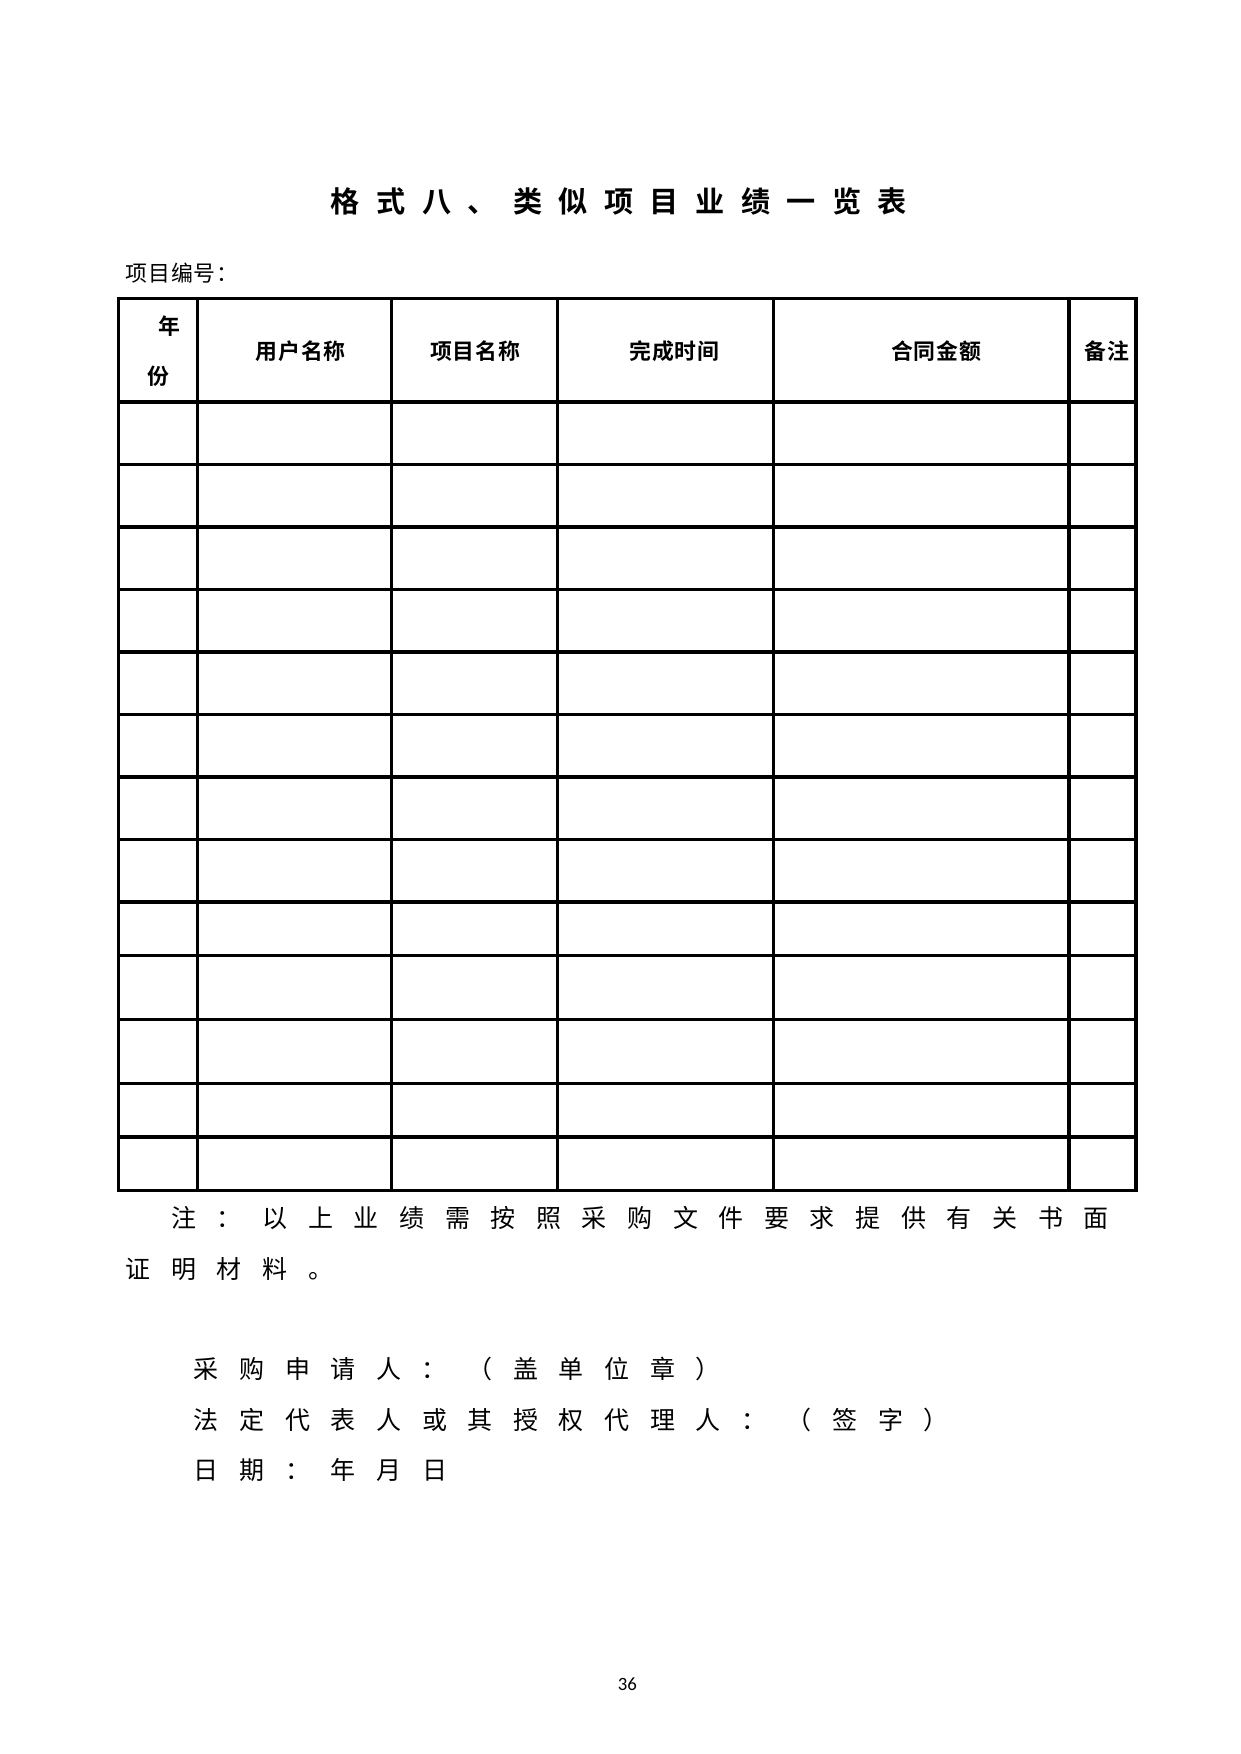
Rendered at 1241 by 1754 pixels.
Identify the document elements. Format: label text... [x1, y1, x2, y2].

table_cell [199, 529, 390, 588]
table_cell [393, 654, 556, 713]
table_cell [199, 1021, 390, 1082]
table_header 年份 [120, 300, 196, 400]
table_cell [559, 841, 772, 900]
table_cell [1071, 1139, 1134, 1189]
table_cell [559, 1021, 772, 1082]
table_cell [393, 466, 556, 525]
table_cell [775, 779, 1067, 838]
table_cell [393, 591, 556, 650]
table_cell [199, 716, 390, 775]
table_cell [120, 1139, 196, 1189]
table_cell [775, 591, 1067, 650]
table_cell [775, 1021, 1067, 1082]
table_cell [393, 1085, 556, 1135]
table_cell [393, 1021, 556, 1082]
table_cell [393, 1139, 556, 1189]
table_cell [393, 841, 556, 900]
table_cell [775, 654, 1067, 713]
table_cell [1071, 466, 1134, 525]
table_cell [559, 466, 772, 525]
table_cell [775, 404, 1067, 463]
table_cell [393, 404, 556, 463]
table_cell [120, 466, 196, 525]
table_cell [120, 904, 196, 954]
table_cell [1071, 779, 1134, 838]
text 法定代表人或其授权代理人：（签字） [125, 1393, 1129, 1443]
table_cell [775, 529, 1067, 588]
table_cell [120, 404, 196, 463]
table_cell [775, 841, 1067, 900]
text 注：以上业绩需按照采购文件要求提供有关书面证明材料。 [125, 1192, 1129, 1293]
table_header 完成时间 [559, 300, 772, 400]
table_header 项目名称 [393, 300, 556, 400]
table_cell [775, 957, 1067, 1018]
table_cell [393, 957, 556, 1018]
table_cell [393, 716, 556, 775]
table_cell [199, 904, 390, 954]
table_cell [775, 716, 1067, 775]
table_cell [775, 466, 1067, 525]
table_cell [1071, 404, 1134, 463]
table_cell [199, 779, 390, 838]
table_cell [199, 404, 390, 463]
table_cell [393, 529, 556, 588]
table_cell [199, 1139, 390, 1189]
table_cell [393, 904, 556, 954]
table_cell [393, 779, 556, 838]
table_header 用户名称 [199, 300, 390, 400]
table_cell [199, 654, 390, 713]
table_cell [120, 529, 196, 588]
table_cell [1071, 716, 1134, 775]
table_cell [120, 1021, 196, 1082]
table_cell [559, 1085, 772, 1135]
table_cell [559, 1139, 772, 1189]
table_cell [1071, 654, 1134, 713]
table_cell [120, 591, 196, 650]
table_cell [120, 1085, 196, 1135]
table_cell [1071, 591, 1134, 650]
table_cell [775, 1139, 1067, 1189]
table_cell [1071, 529, 1134, 588]
table_cell [559, 529, 772, 588]
text 项目编号： [125, 246, 1129, 297]
table_cell [775, 1085, 1067, 1135]
table_cell [120, 654, 196, 713]
table_cell [559, 404, 772, 463]
table_cell [1071, 1085, 1134, 1135]
table_cell [199, 466, 390, 525]
table_cell [199, 957, 390, 1018]
table_cell [120, 779, 196, 838]
table_cell [559, 654, 772, 713]
table_cell [199, 591, 390, 650]
table_cell [199, 1085, 390, 1135]
table_cell [559, 591, 772, 650]
table_cell [120, 957, 196, 1018]
text 采购申请人：（盖单位章） [125, 1343, 1129, 1393]
table_cell [559, 716, 772, 775]
table_cell [559, 779, 772, 838]
table_cell [559, 904, 772, 954]
table_cell [1071, 1021, 1134, 1082]
table_cell [1071, 904, 1134, 954]
table_cell [559, 957, 772, 1018]
table_cell [199, 841, 390, 900]
table_cell [775, 904, 1067, 954]
table_cell [1071, 841, 1134, 900]
text 日期：年月日 [125, 1443, 1129, 1494]
text 格式八、类似项目业绩一览表 [125, 175, 1129, 225]
table_header 备注 [1071, 300, 1134, 400]
table_header 合同金额 [775, 300, 1067, 400]
table_cell [1071, 957, 1134, 1018]
table_cell [120, 841, 196, 900]
table_cell [120, 716, 196, 775]
